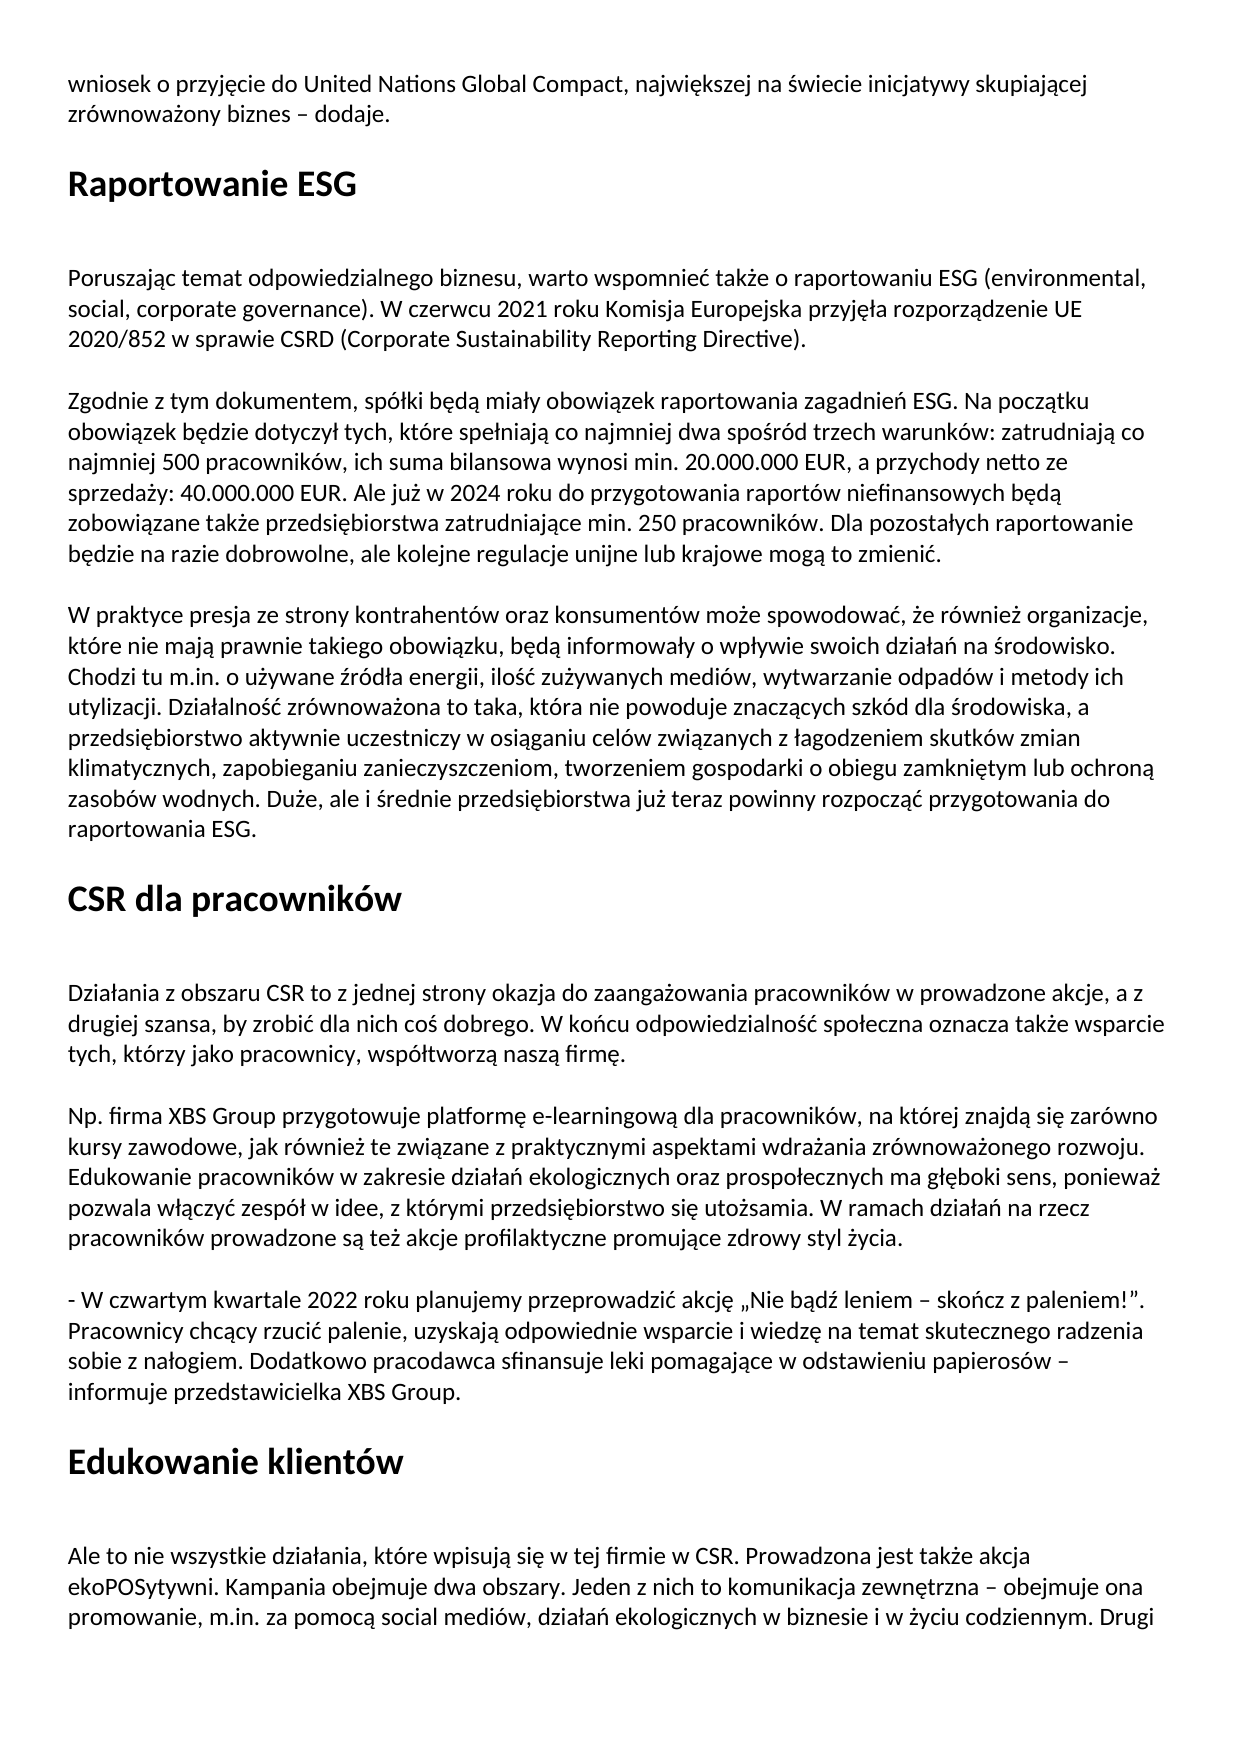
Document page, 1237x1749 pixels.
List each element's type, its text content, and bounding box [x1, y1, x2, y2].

text W praktyce presja ze strony kontrahentów oraz konsumentów może spowodować, że również organizacje, które nie mają prawnie takiego obowiązku, będą informowały o wpływie swoich działań na środowisko. Chodzi tu m.in. o używane źródła energii, ilość zużywanych mediów, wytwarzanie odpadów i metody ich utylizacji. Działalność zrównoważona to taka, która nie powoduje znaczących szkód dla środowiska, a przedsiębiorstwo aktywnie uczestniczy w osiąganiu celów związanych z łagodzeniem skutków zmian klimatycznych, zapobieganiu zanieczyszczeniom, tworzeniem gospodarki o obiegu zamkniętym lub ochroną zasobów wodnych. Duże, ale i średnie przedsiębiorstwa już teraz powinny rozpocząć przygotowania do raportowania ESG. [68, 600, 1169, 844]
text Poruszając temat odpowiedzialnego biznesu, warto wspomnieć także o raportowaniu ESG (environmental, social, corporate governance). W czerwcu 2021 roku Komisja Europejska przyjęła rozporządzenie UE 2020/852 w sprawie CSRD (Corporate Sustainability Reporting Directive). [68, 262, 1169, 354]
text - W czwartym kwartale 2022 roku planujemy przeprowadzić akcję „Nie bądź leniem – skończ z paleniem!”. Pracownicy chcący rzucić palenie, uzyskają odpowiednie wsparcie i wiedzę na temat skutecznego radzenia sobie z nałogiem. Dodatkowo pracodawca sfinansuje leki pomagające w odstawieniu papierosów – informuje przedstawicielka XBS Group. [68, 1284, 1169, 1406]
text Edukowanie klientów [68, 1438, 1169, 1483]
text Np. firma XBS Group przygotowuje platformę e-learningową dla pracowników, na której znajdą się zarówno kursy zawodowe, jak również te związane z praktycznymi aspektami wdrażania zrównoważonego rozwoju. Edukowanie pracowników w zakresie działań ekologicznych oraz prospołecznych ma głęboki sens, ponieważ pozwala włączyć zespół w idee, z którymi przedsiębiorstwo się utożsamia. W ramach działań na rzecz pracowników prowadzone są też akcje profilaktyczne promujące zdrowy styl życia. [68, 1100, 1169, 1253]
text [68, 68, 1169, 129]
text Zgodnie z tym dokumentem, spółki będą miały obowiązek raportowania zagadnień ESG. Na początku obowiązek będzie dotyczył tych, które spełniają co najmniej dwa spośród trzech warunków: zatrudniają co najmniej 500 pracowników, ich suma bilansowa wynosi min. 20.000.000 EUR, a przychody netto ze sprzedaży: 40.000.000 EUR. Ale już w 2024 roku do przygotowania raportów niefinansowych będą zobowiązane także przedsiębiorstwa zatrudniające min. 250 pracowników. Dla pozostałych raportowanie będzie na razie dobrowolne, ale kolejne regulacje unijne lub krajowe mogą to zmienić. [68, 385, 1169, 568]
text Raportowanie ESG [68, 160, 1169, 206]
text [68, 1540, 1169, 1632]
text Działania z obszaru CSR to z jednej strony okazja do zaangażowania pracowników w prowadzone akcje, a z drugiej szansa, by zrobić dla nich coś dobrego. W końcu odpowiedzialność społeczna oznacza także wsparcie tych, którzy jako pracownicy, współtworzą naszą firmę. [68, 978, 1169, 1069]
text CSR dla pracowników [68, 875, 1169, 921]
